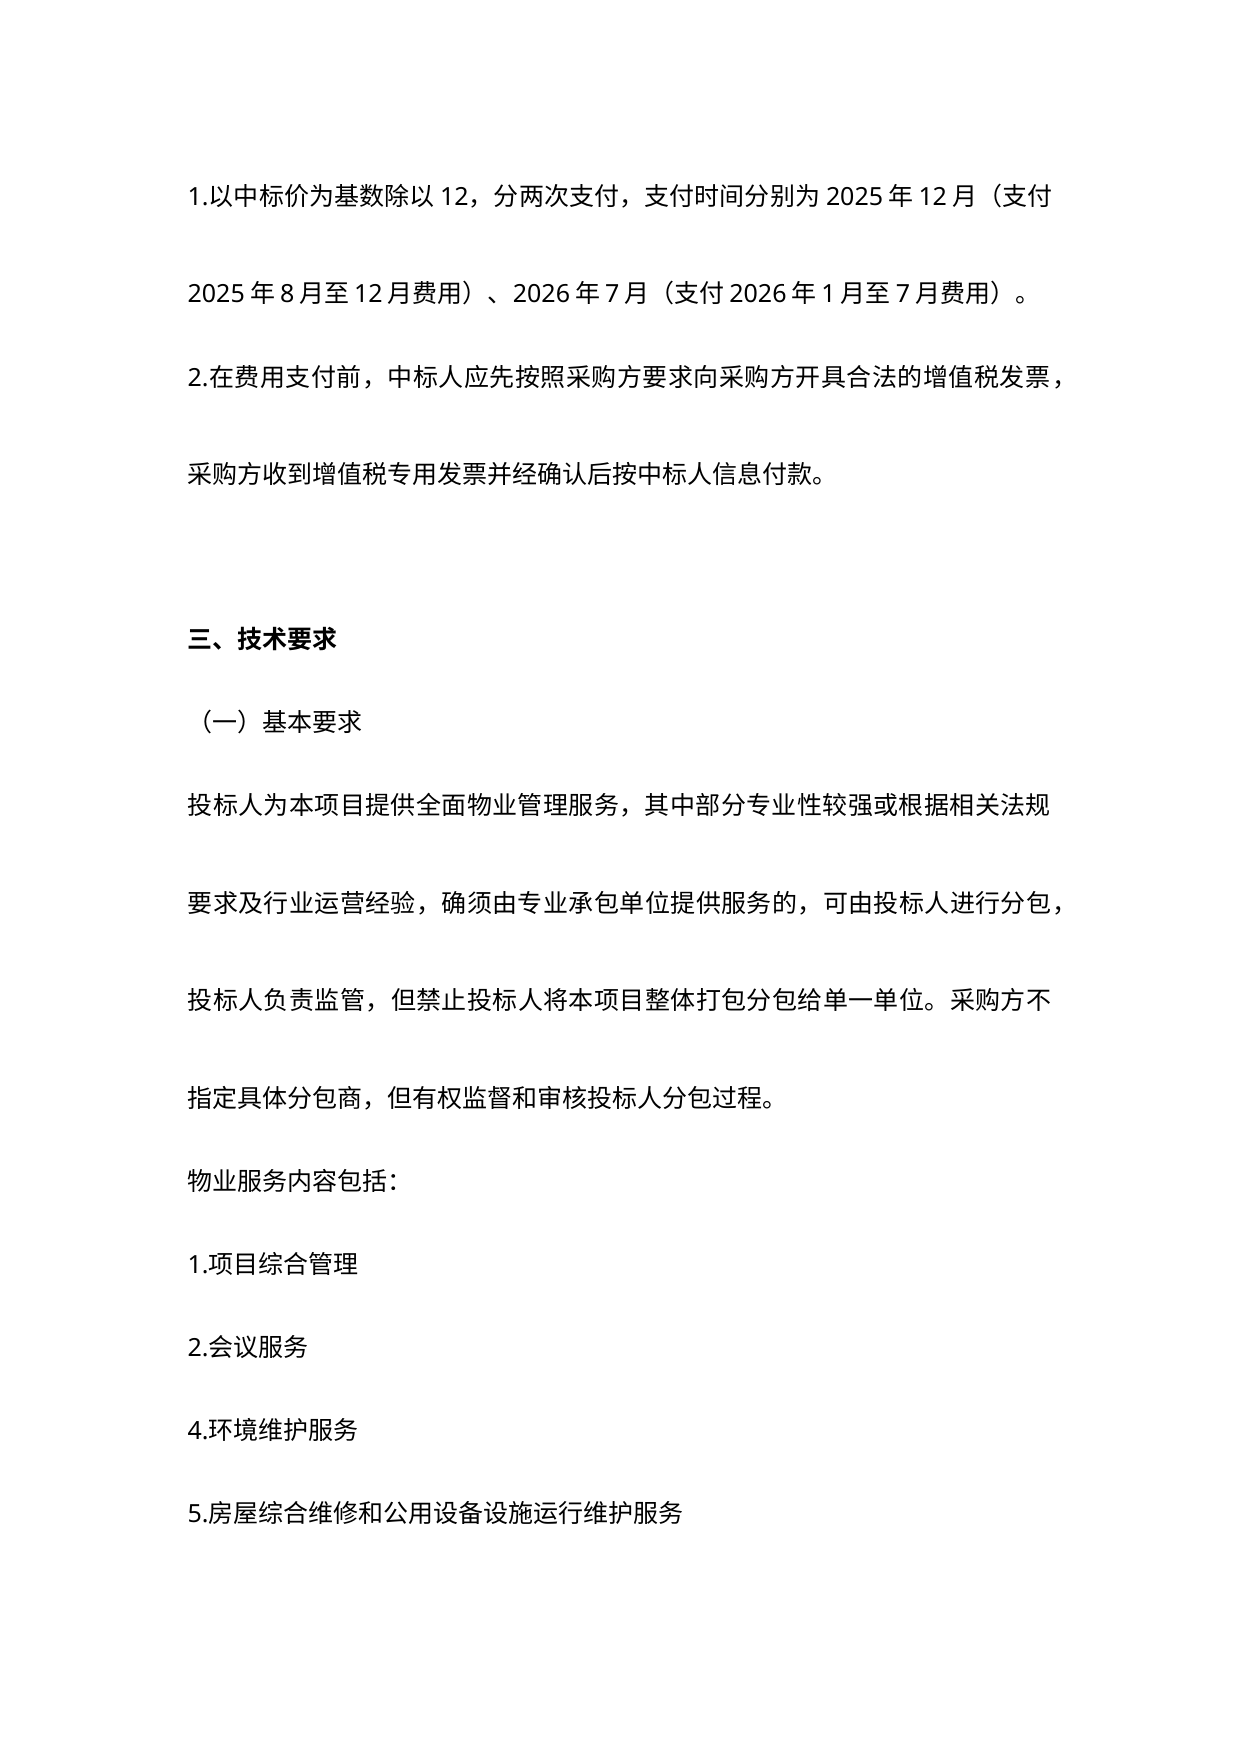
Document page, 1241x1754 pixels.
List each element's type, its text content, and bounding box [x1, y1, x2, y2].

text 三、技术要求 [187, 605, 1053, 670]
text 2.在费用支付前，中标人应先按照采购方要求向采购方开具合法的增值税发票，采购方收到增值税专用发票并经确认后按中标人信息付款。 [187, 343, 1053, 505]
text 4.环境维护服务 [187, 1396, 1053, 1461]
text 投标人为本项目提供全面物业管理服务，其中部分专业性较强或根据相关法规要求及行业运营经验，确须由专业承包单位提供服务的，可由投标人进行分包，投标人负责监管，但禁止投标人将本项目整体打包分包给单一单位。采购方不指定具体分包商，但有权监督和审核投标人分包过程。 [187, 771, 1053, 1129]
text 1.项目综合管理 [187, 1230, 1053, 1295]
text 2.会议服务 [187, 1313, 1053, 1378]
text 5.房屋综合维修和公用设备设施运行维护服务 [187, 1479, 1053, 1544]
text （一）基本要求 [187, 688, 1053, 753]
text 物业服务内容包括： [187, 1147, 1053, 1212]
text 1.以中标价为基数除以12，分两次支付，支付时间分别为2025年12月（支付2025年8月至12月费用）、2026年7月（支付2026年1月至7月费用）。 [187, 162, 1053, 324]
